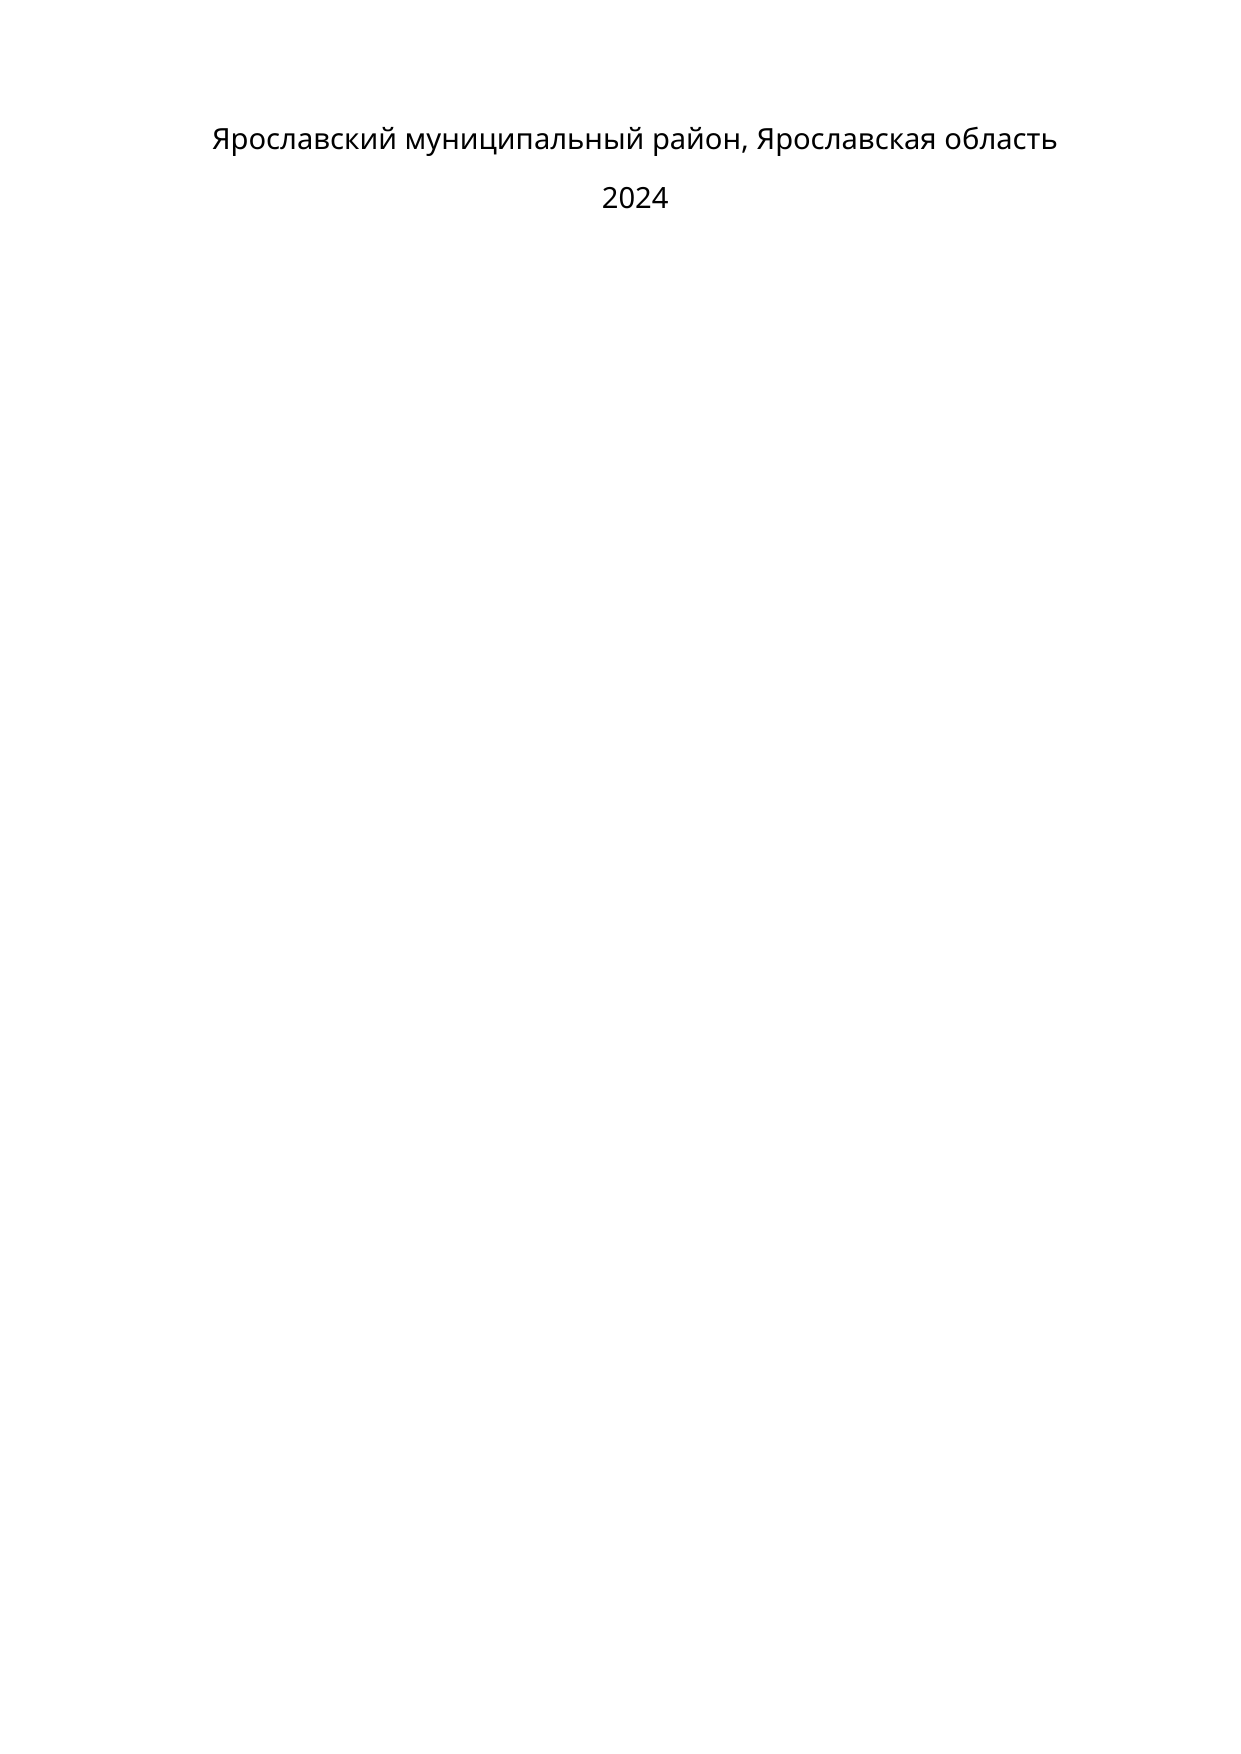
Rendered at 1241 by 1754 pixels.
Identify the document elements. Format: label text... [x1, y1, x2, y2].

text Ярославский муниципальный район, Ярославская область [118, 118, 1152, 158]
text 2024 [118, 178, 1152, 217]
